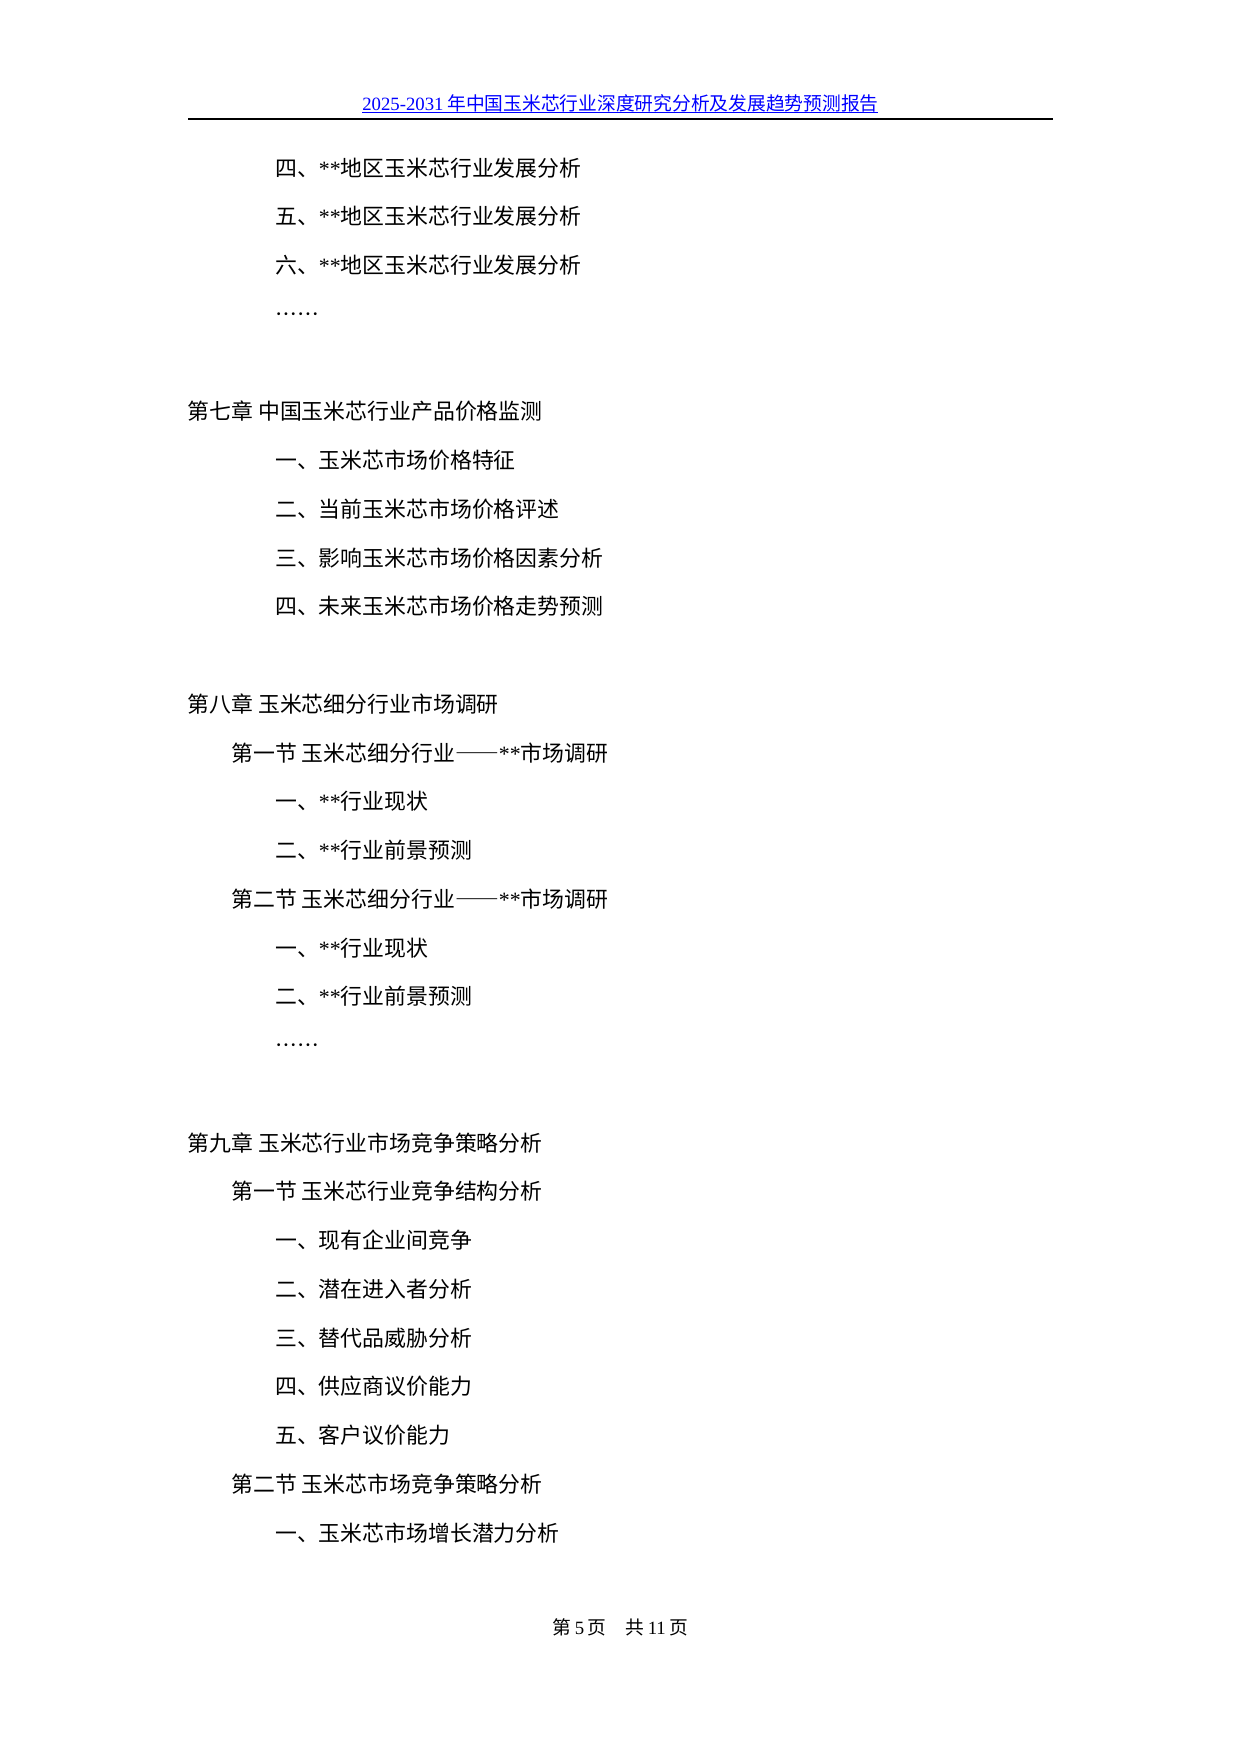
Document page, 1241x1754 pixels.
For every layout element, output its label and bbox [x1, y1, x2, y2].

text [187, 150, 1053, 1548]
